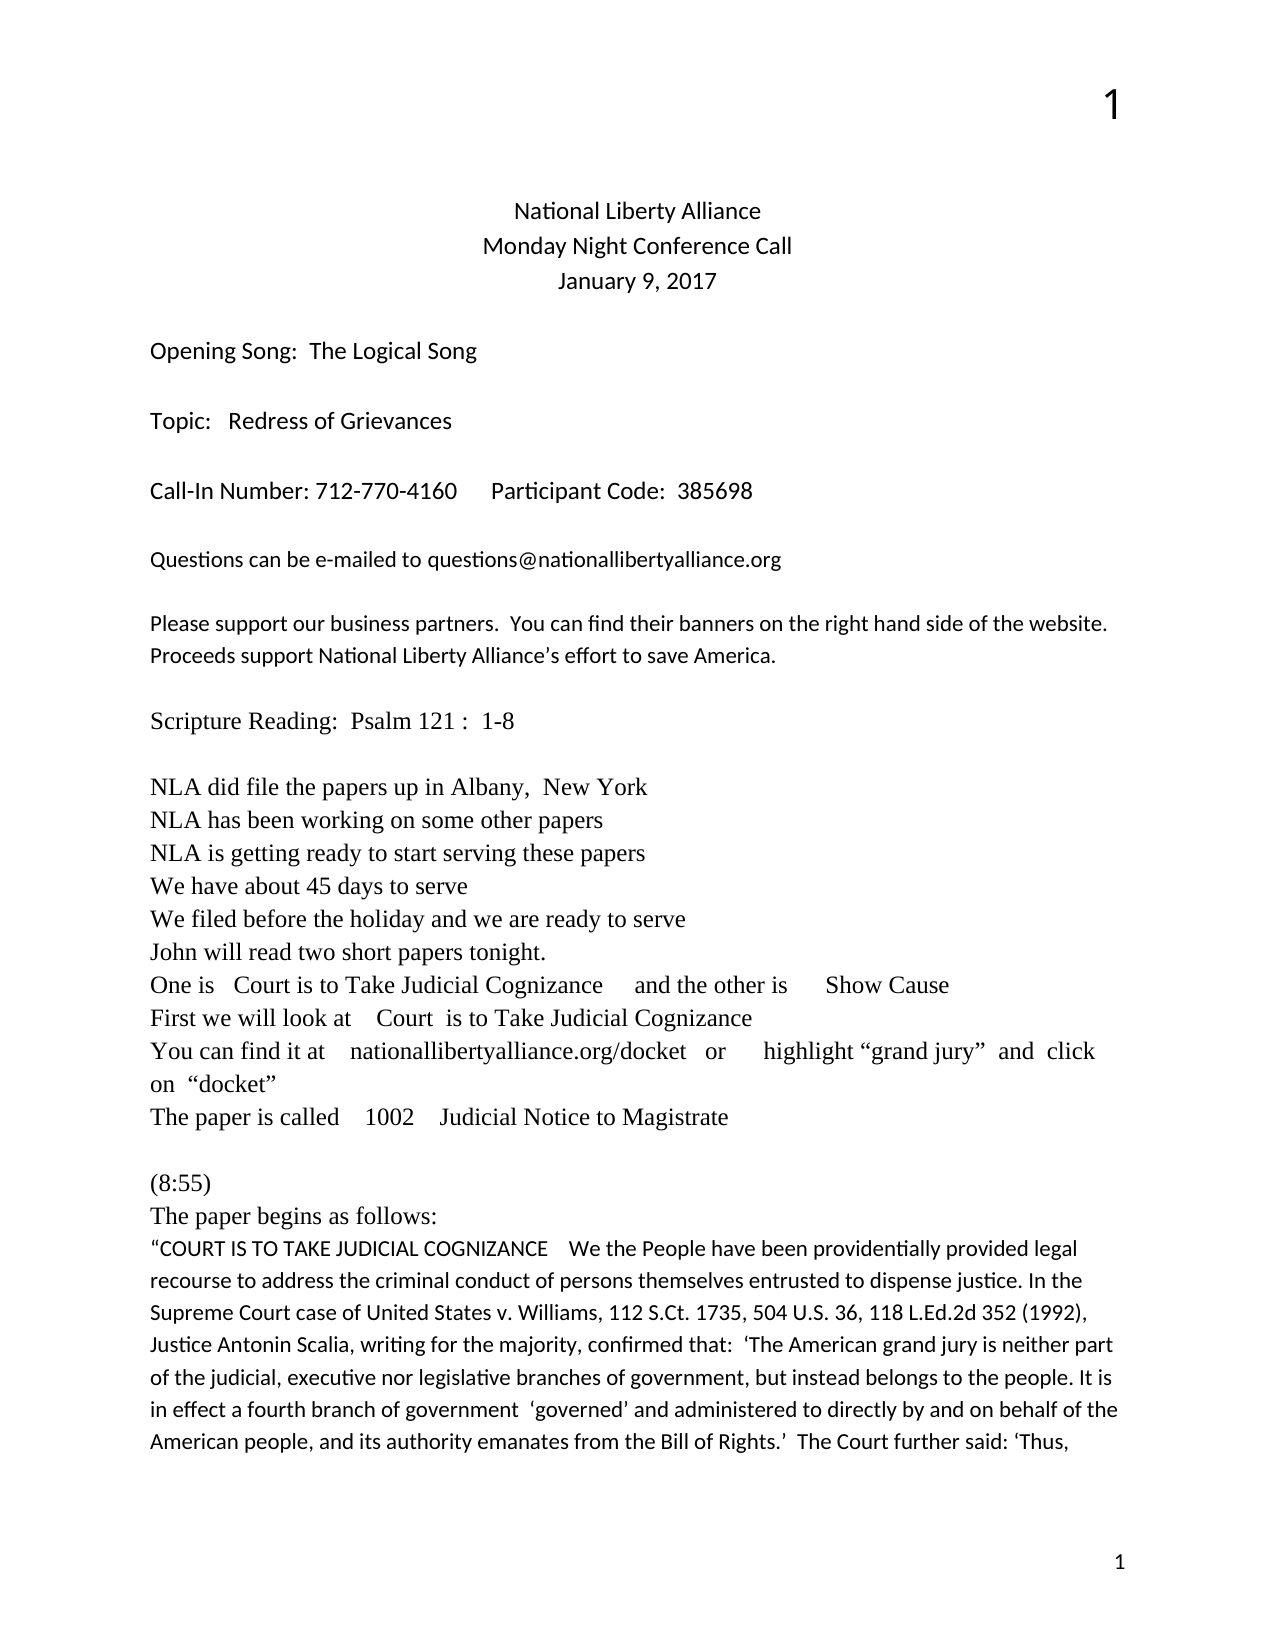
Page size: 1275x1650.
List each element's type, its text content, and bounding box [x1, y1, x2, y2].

text NLA did file the papers up in Albany, New York [150, 772, 1125, 801]
text We have about 45 days to serve [150, 871, 1125, 899]
text John will read two short papers tonight. [150, 937, 1125, 966]
text Call-In Number: 712-770-4160 Participant Code: 385698 [150, 475, 1125, 505]
text January 9, 2017 [150, 265, 1125, 295]
text The paper begins as follows: [150, 1201, 1125, 1230]
text NLA has been working on some other papers [150, 805, 1125, 833]
text (8:55) [150, 1168, 1125, 1197]
text Opening Song: The Logical Song [150, 335, 1125, 365]
text We filed before the holiday and we are ready to serve [150, 904, 1125, 933]
text Questions can be e-mailed to questions@nationallibertyalliance.org [150, 545, 1125, 573]
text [150, 1234, 1125, 1455]
text The paper is called 1002 Judicial Notice to Magistrate [150, 1102, 1125, 1131]
text Please support our business partners. You can find their banners on the right hand side of the website. Proceeds support National Liberty Alliance’s effort to save America. [150, 609, 1125, 669]
text NLA is getting ready to start serving these papers [150, 838, 1125, 867]
text Monday Night Conference Call [150, 230, 1125, 260]
text Scripture Reading: Psalm 121 : 1-8 [150, 706, 1125, 734]
text Topic: Redress of Grievances [150, 405, 1125, 435]
text First we will look at Court is to Take Judicial Cognizance [150, 1003, 1125, 1032]
text One is Court is to Take Judicial Cognizance and the other is Show Cause [150, 970, 1125, 999]
text You can find it at nationallibertyalliance.org/docket or highlight “grand jury” and click on “docket” [150, 1036, 1125, 1098]
text National Liberty Alliance [150, 195, 1125, 225]
